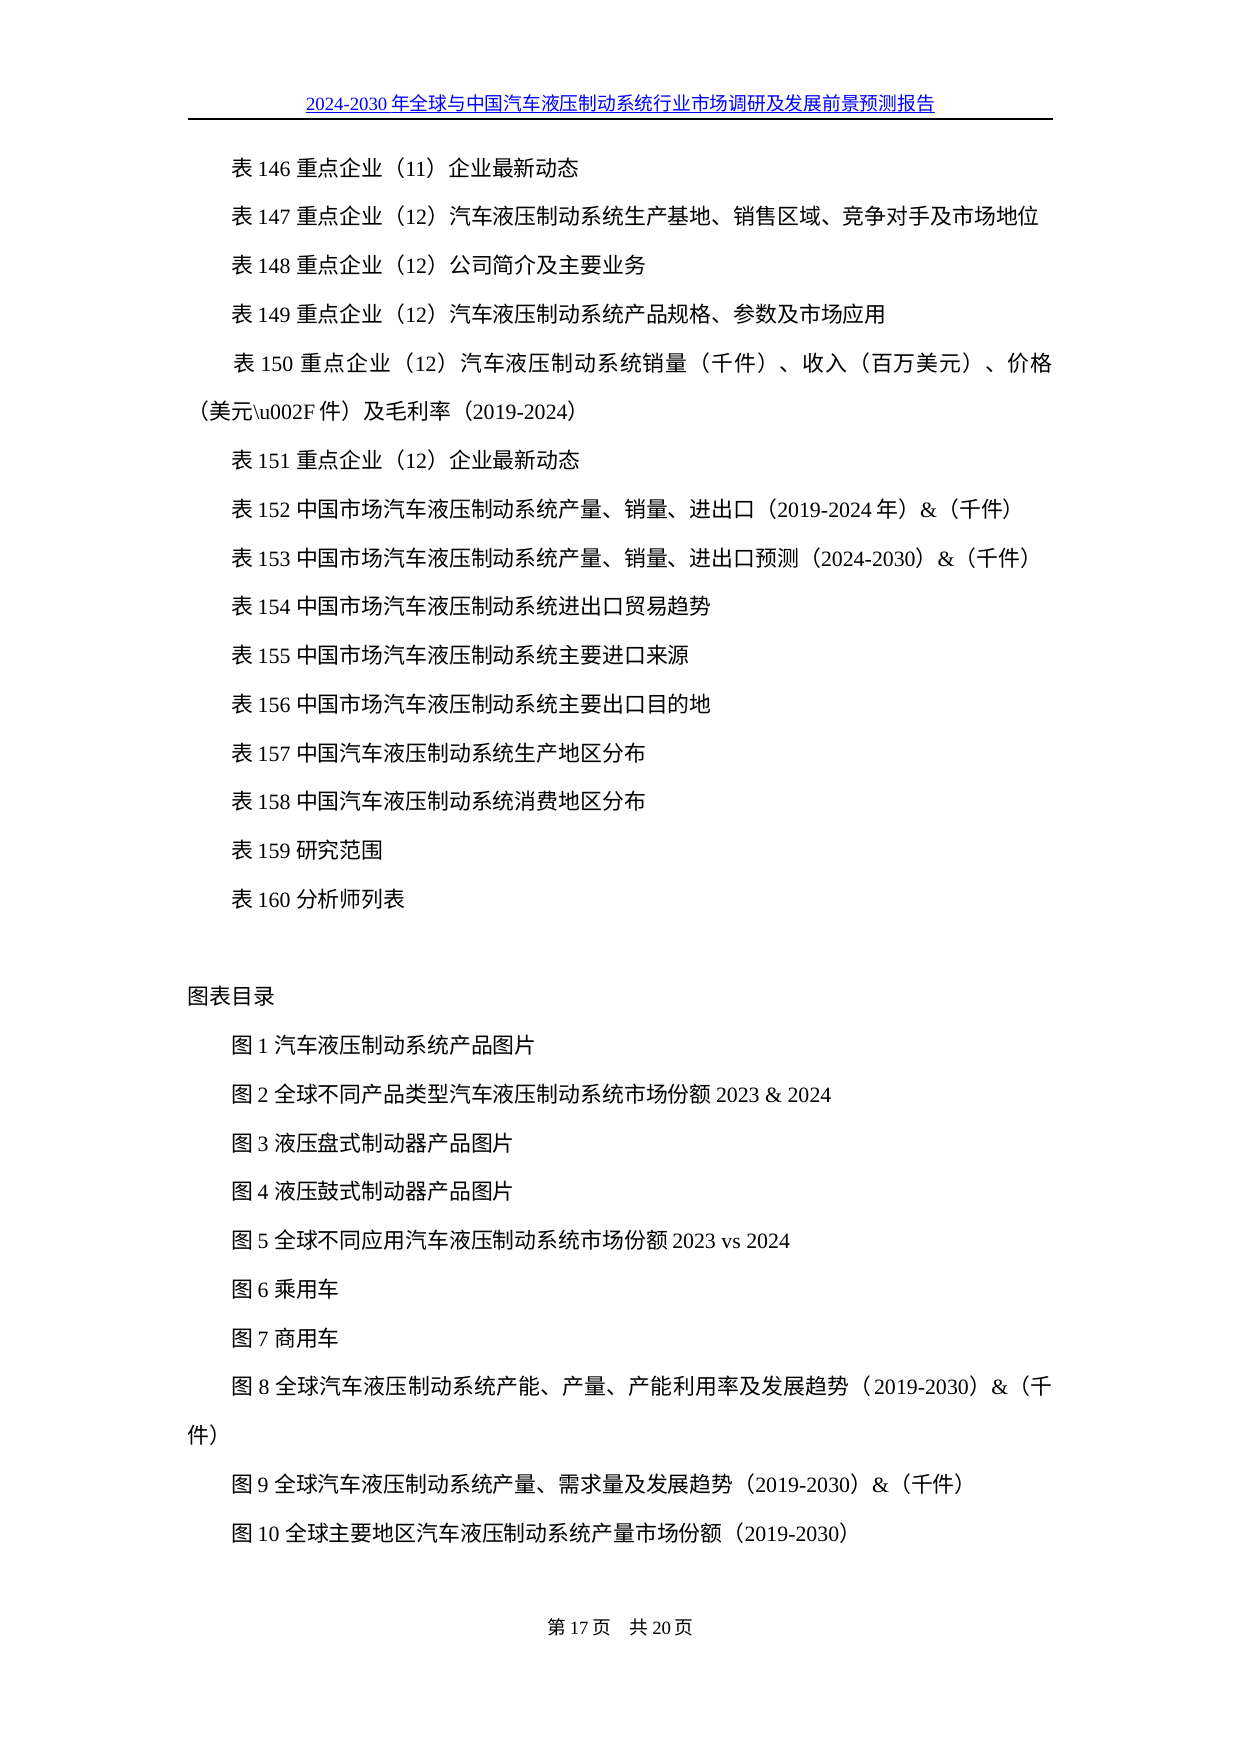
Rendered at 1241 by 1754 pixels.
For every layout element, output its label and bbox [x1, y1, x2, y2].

text [187, 150, 1053, 1548]
